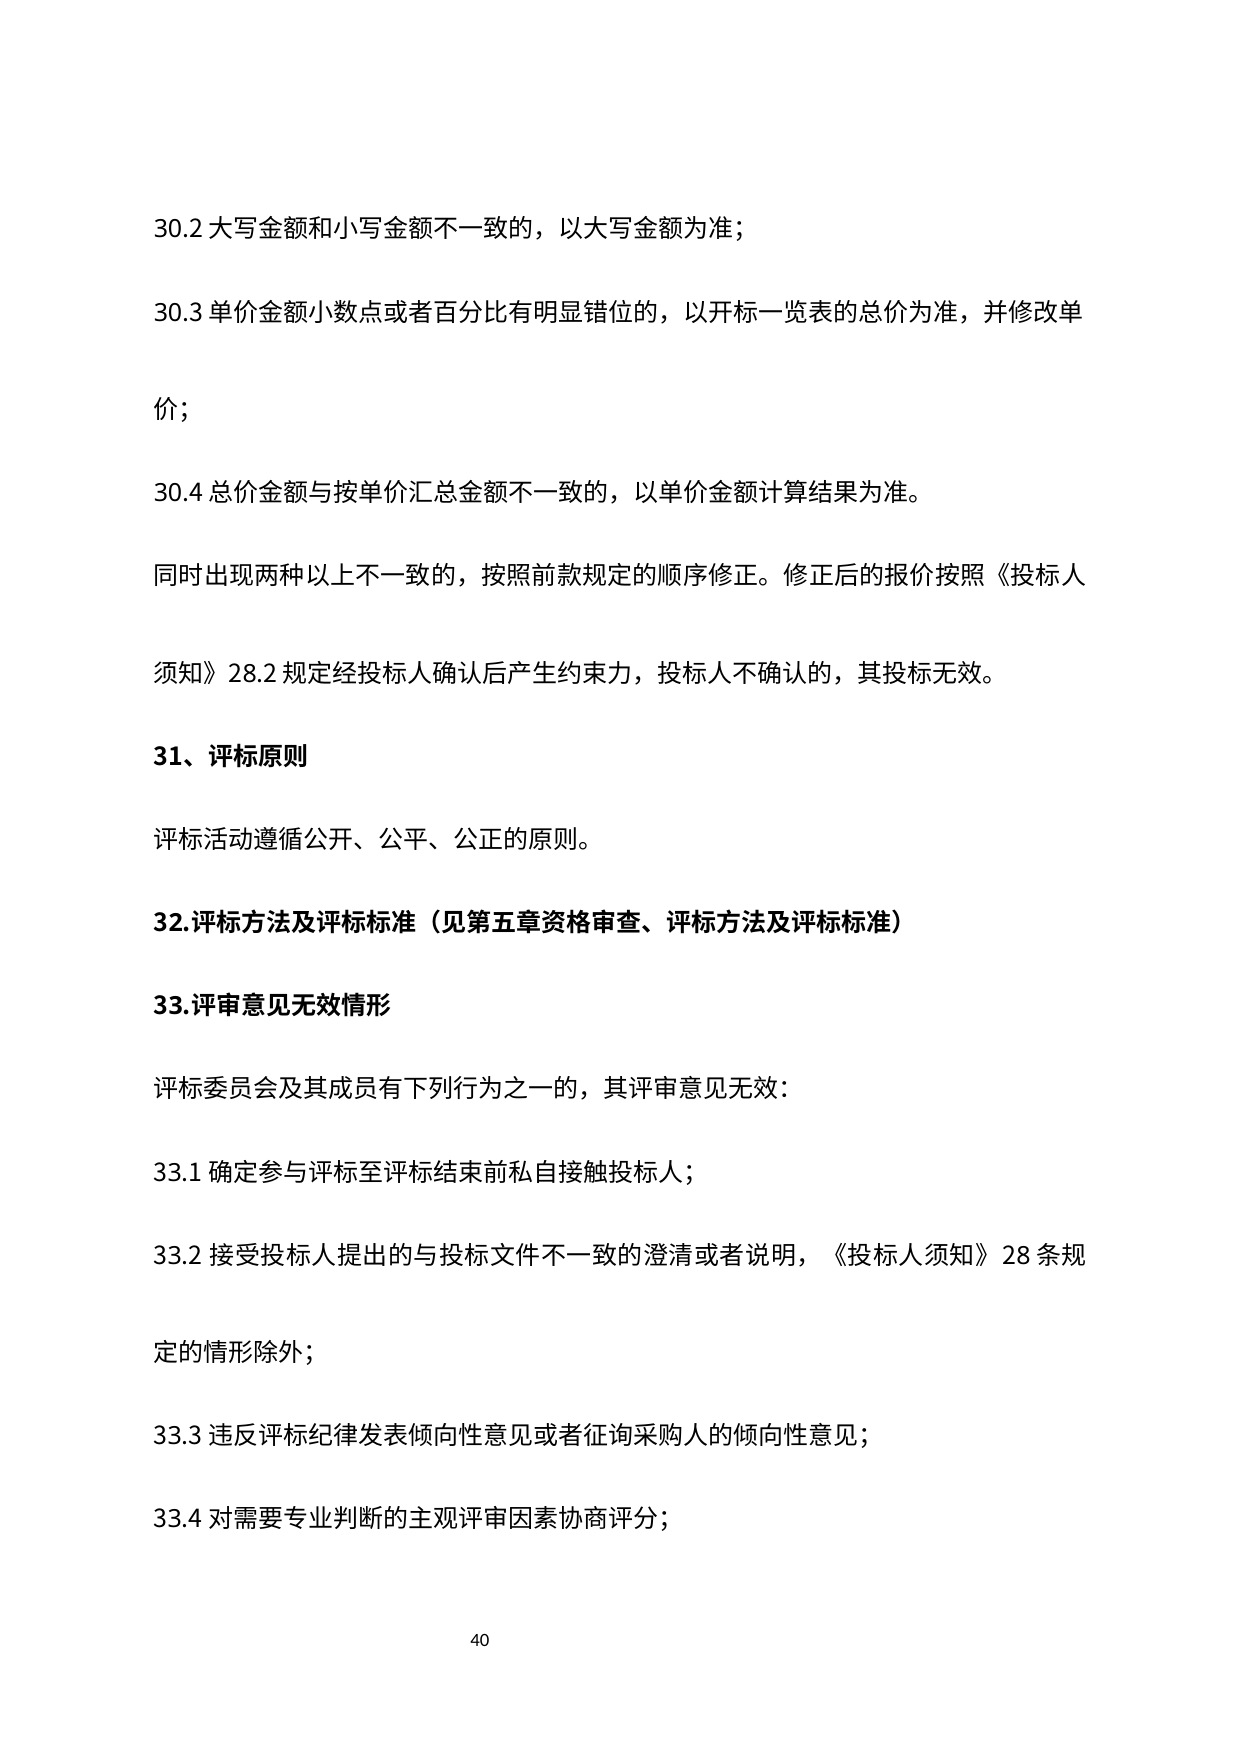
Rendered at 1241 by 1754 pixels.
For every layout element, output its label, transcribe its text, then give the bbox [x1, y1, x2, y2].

text 31、评标原则 [153, 722, 1087, 787]
text 32.评标方法及评标标准（见第五章资格审查、评标方法及评标标准） [153, 888, 1087, 953]
text 评标委员会及其成员有下列行为之一的，其评审意见无效： [153, 1054, 1087, 1119]
text 评标活动遵循公开、公平、公正的原则。 [153, 805, 1087, 870]
text 33.1 确定参与评标至评标结束前私自接触投标人； [153, 1138, 1087, 1203]
text 同时出现两种以上不一致的，按照前款规定的顺序修正。修正后的报价按照《投标人须知》28.2规定经投标人确认后产生约束力，投标人不确认的，其投标无效。 [153, 541, 1087, 704]
text 33.4 对需要专业判断的主观评审因素协商评分； [153, 1484, 1087, 1549]
text 33.评审意见无效情形 [153, 971, 1087, 1036]
text 33.2 接受投标人提出的与投标文件不一致的澄清或者说明，《投标人须知》28条规定的情形除外； [153, 1221, 1087, 1383]
text 30.3 单价金额小数点或者百分比有明显错位的，以开标一览表的总价为准，并修改单价； [153, 278, 1087, 440]
text 30.2 大写金额和小写金额不一致的，以大写金额为准； [153, 194, 1087, 259]
text 33.3 违反评标纪律发表倾向性意见或者征询采购人的倾向性意见； [153, 1401, 1087, 1466]
text 30.4 总价金额与按单价汇总金额不一致的，以单价金额计算结果为准。 [153, 458, 1087, 523]
